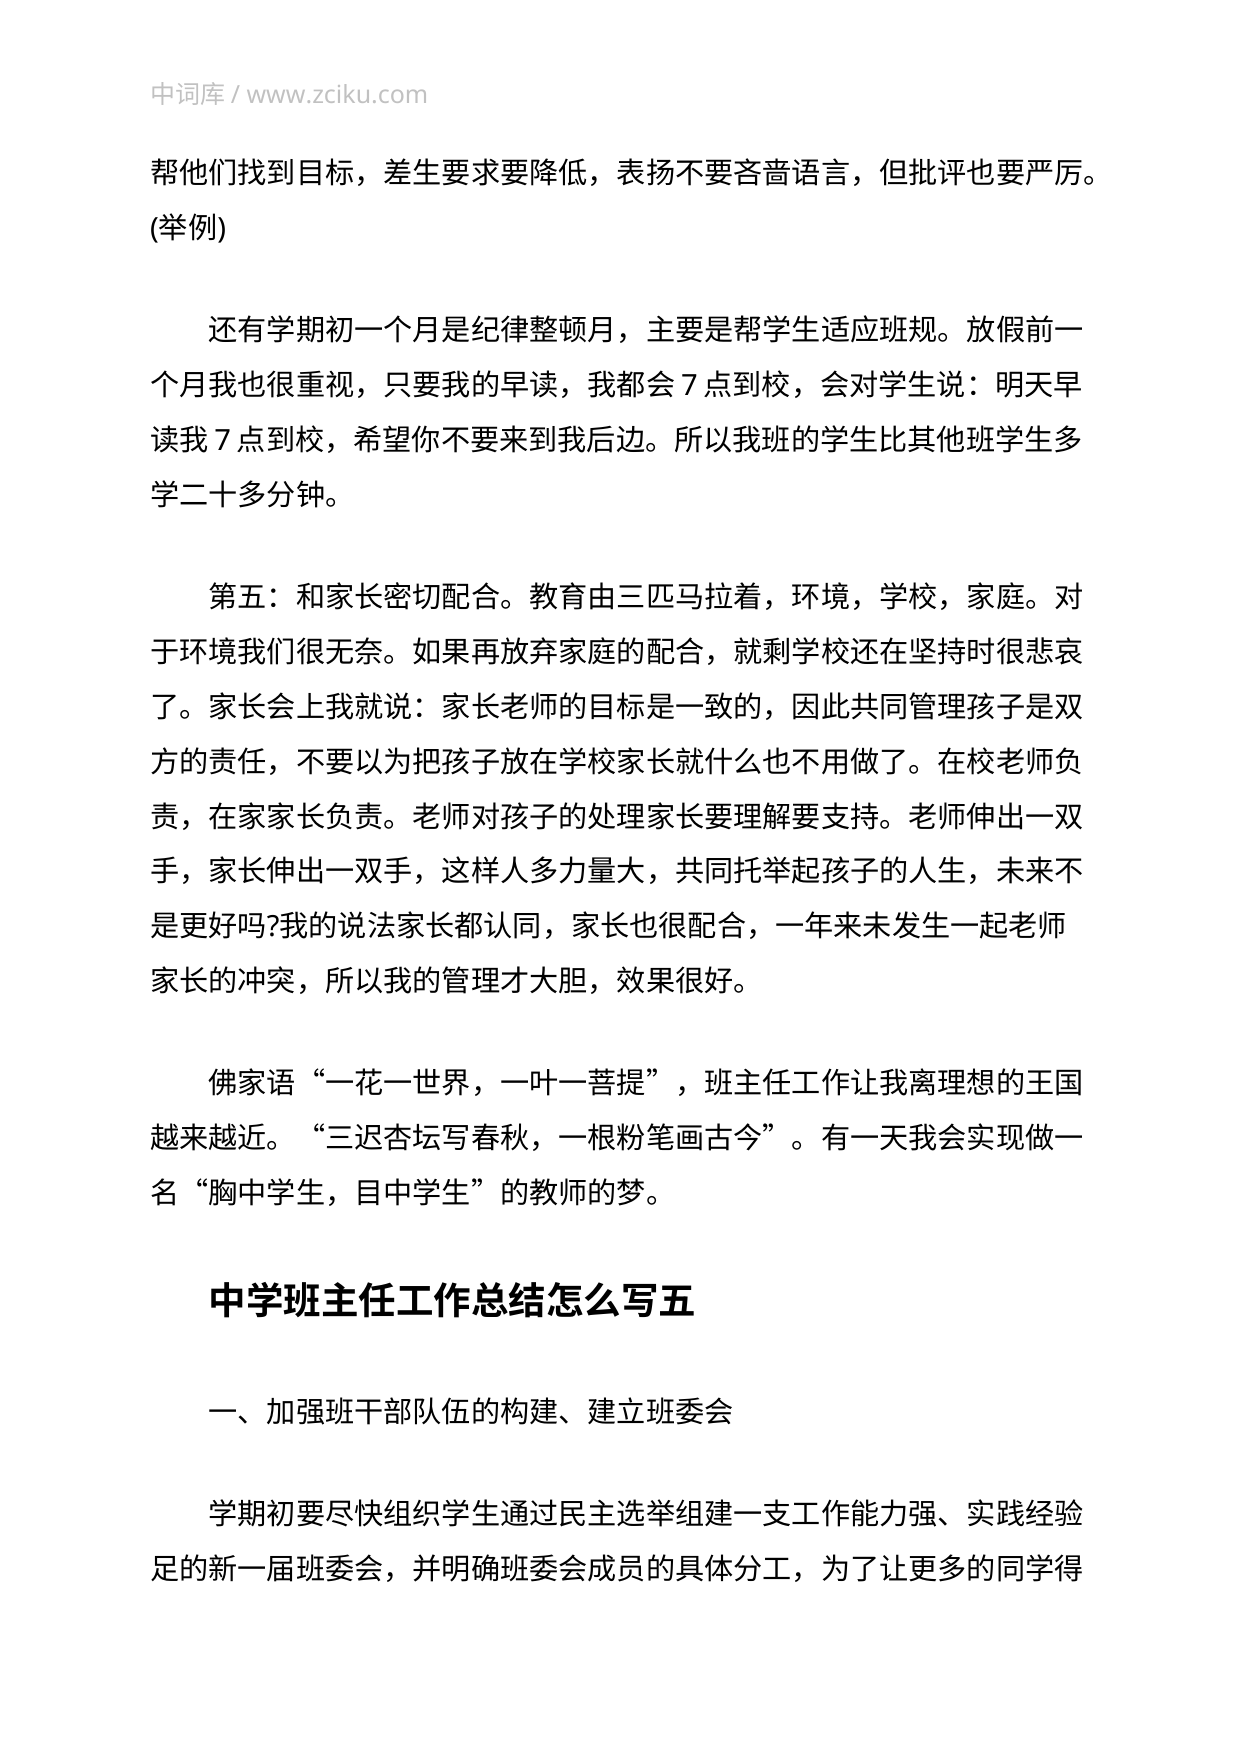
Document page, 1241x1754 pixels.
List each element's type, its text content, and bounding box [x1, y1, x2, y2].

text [150, 150, 1090, 247]
text 佛家语“一花一世界，一叶一菩提”，班主任工作让我离理想的王国越来越近。“三迟杏坛写春秋，一根粉笔画古今”。有一天我会实现做一名“胸中学生，目中学生”的教师的梦。 [150, 1060, 1090, 1212]
text 中学班主任工作总结怎么写五 [150, 1271, 1090, 1326]
text 一、加强班干部队伍的构建、建立班委会 [150, 1389, 1090, 1431]
text 第五：和家长密切配合。教育由三匹马拉着，环境，学校，家庭。对于环境我们很无奈。如果再放弃家庭的配合，就剩学校还在坚持时很悲哀了。家长会上我就说：家长老师的目标是一致的，因此共同管理孩子是双方的责任，不要以为把孩子放在学校家长就什么也不用做了。在校老师负责，在家家长负责。老师对孩子的处理家长要理解要支持。老师伸出一双手，家长伸出一双手，这样人多力量大，共同托举起孩子的人生，未来不是更好吗?我的说法家长都认同，家长也很配合，一年来未发生一起老师家长的冲突，所以我的管理才大胆，效果很好。 [150, 573, 1090, 1000]
text 还有学期初一个月是纪律整顿月，主要是帮学生适应班规。放假前一个月我也很重视，只要我的早读，我都会7点到校，会对学生说：明天早读我7点到校，希望你不要来到我后边。所以我班的学生比其他班学生多学二十多分钟。 [150, 307, 1090, 514]
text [150, 1490, 1090, 1588]
